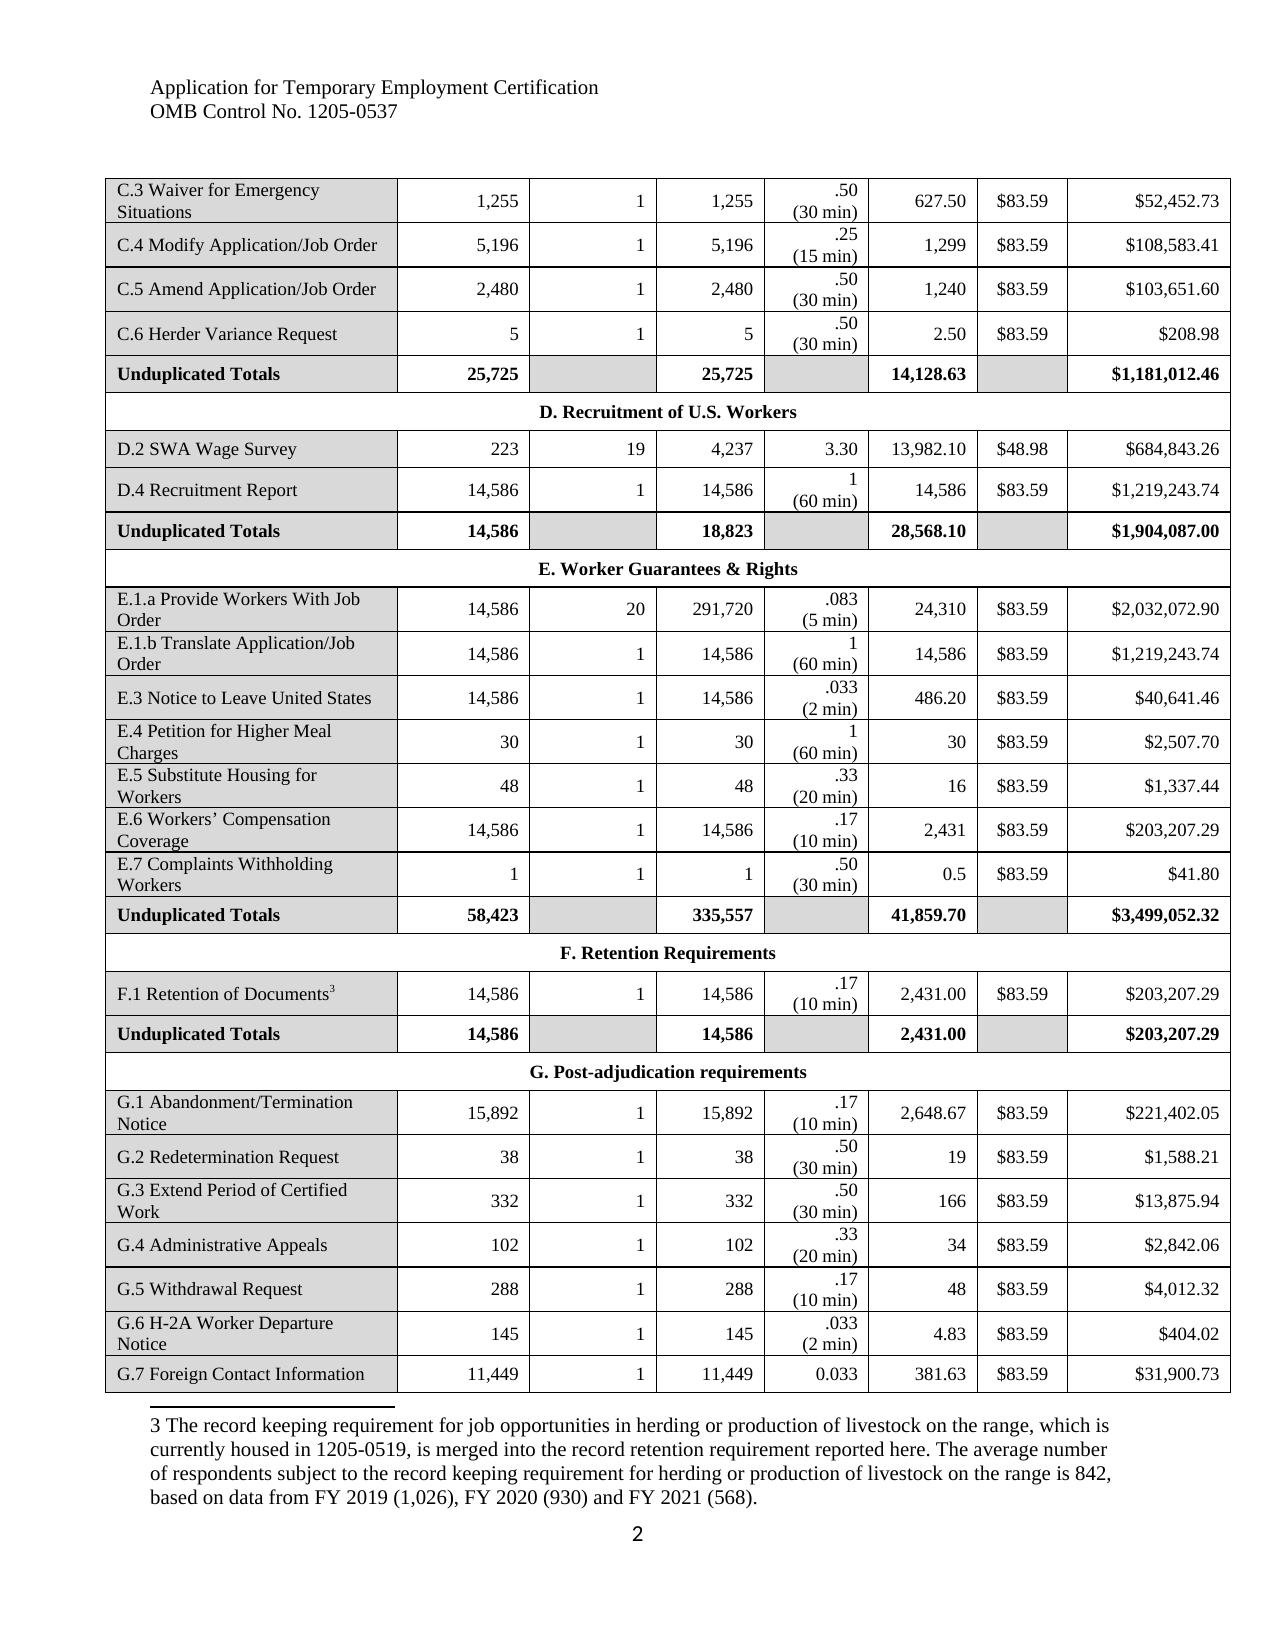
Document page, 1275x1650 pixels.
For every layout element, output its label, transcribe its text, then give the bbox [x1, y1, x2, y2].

table_cell 2,431 [869, 808, 977, 851]
table_cell 15,892 [398, 1091, 529, 1134]
table_cell $83.59 [978, 1135, 1067, 1178]
table_cell 5,196 [398, 223, 529, 266]
table_cell 14,586 [398, 588, 529, 631]
table_cell .50 (30 min) [765, 268, 868, 311]
table_cell 2.50 [869, 312, 977, 355]
table_cell .17 (10 min) [765, 808, 868, 851]
table_cell 41,859.70 [869, 897, 977, 933]
table_cell 1 [530, 1356, 656, 1392]
table_cell 11,449 [657, 1356, 764, 1392]
table_cell 13,982.10 [869, 431, 977, 467]
table_cell .17 (10 min) [765, 972, 868, 1015]
table_cell $4,012.32 [1068, 1268, 1230, 1311]
table_cell 4.83 [869, 1312, 977, 1355]
table_cell .33 (20 min) [765, 764, 868, 807]
table_cell 14,586 [657, 808, 764, 851]
table_cell .33 (20 min) [765, 1223, 868, 1266]
table_cell $83.59 [978, 312, 1067, 355]
table_cell 102 [398, 1223, 529, 1266]
table_cell 291,720 [657, 588, 764, 631]
table_cell C.6 Herder Variance Request [106, 312, 397, 355]
table_cell 48 [657, 764, 764, 807]
table_cell 48 [869, 1268, 977, 1311]
table_cell $83.59 [978, 632, 1067, 675]
table_cell 0.5 [869, 853, 977, 896]
table_cell G.3 Extend Period of Certified Work [106, 1179, 397, 1222]
table_cell $1,181,012.46 [1068, 356, 1230, 392]
table_cell $2,507.70 [1068, 720, 1230, 763]
table_cell $83.59 [978, 1312, 1067, 1355]
table_cell $1,337.44 [1068, 764, 1230, 807]
table_cell 1 [530, 676, 656, 719]
table_cell $203,207.29 [1068, 972, 1230, 1015]
table_cell D. Recruitment of U.S. Workers [106, 393, 1230, 430]
table_cell 14,586 [398, 972, 529, 1015]
table_cell Unduplicated Totals [106, 356, 397, 392]
table_cell .50 (30 min) [765, 1135, 868, 1178]
table_cell $1,588.21 [1068, 1135, 1230, 1178]
table_cell 14,586 [398, 468, 529, 511]
table_cell 332 [398, 1179, 529, 1222]
table_cell 1 [530, 1135, 656, 1178]
table_cell 14,586 [398, 808, 529, 851]
table_cell 14,586 [657, 972, 764, 1015]
table_cell E.3 Notice to Leave United States [106, 676, 397, 719]
table_cell 19 [530, 431, 656, 467]
table_cell .033 (2 min) [765, 1312, 868, 1355]
table_cell [530, 1016, 656, 1052]
table_cell 335,557 [657, 897, 764, 933]
table_cell $83.59 [978, 1091, 1067, 1134]
table_cell $1,219,243.74 [1068, 468, 1230, 511]
table_cell E.1.a Provide Workers With Job Order [106, 588, 397, 631]
table_cell [530, 897, 656, 933]
table_cell [765, 356, 868, 392]
table_cell 34 [869, 1223, 977, 1266]
table_cell $83.59 [978, 1223, 1067, 1266]
table_cell [978, 356, 1067, 392]
table_cell $1,904,087.00 [1068, 513, 1230, 549]
table_cell [530, 356, 656, 392]
table_cell 1,299 [869, 223, 977, 266]
table_cell $83.59 [978, 268, 1067, 311]
table_cell 20 [530, 588, 656, 631]
table_cell .25 (15 min) [765, 223, 868, 266]
table_cell 58,423 [398, 897, 529, 933]
table_cell E. Worker Guarantees & Rights [106, 550, 1230, 586]
table_cell 14,586 [657, 632, 764, 675]
table_cell $41.80 [1068, 853, 1230, 896]
table_cell $221,402.05 [1068, 1091, 1230, 1134]
table_cell $83.59 [978, 179, 1067, 222]
table_cell .033 (2 min) [765, 676, 868, 719]
table_cell 1 (60 min) [765, 468, 868, 511]
table_cell 5,196 [657, 223, 764, 266]
table_cell 16 [869, 764, 977, 807]
table_cell 14,586 [398, 632, 529, 675]
table_cell 1 [530, 268, 656, 311]
table_cell 14,586 [398, 1016, 529, 1052]
table_cell 14,586 [869, 468, 977, 511]
table_cell 1 [530, 1179, 656, 1222]
table_cell Unduplicated Totals [106, 897, 397, 933]
table_cell 1,255 [398, 179, 529, 222]
table_cell $83.59 [978, 853, 1067, 896]
table_cell 102 [657, 1223, 764, 1266]
table_cell E.5 Substitute Housing for Workers [106, 764, 397, 807]
table_cell 0.033 [765, 1356, 868, 1392]
table_cell 1 [530, 1091, 656, 1134]
table_cell $103,651.60 [1068, 268, 1230, 311]
table_cell 381.63 [869, 1356, 977, 1392]
table_cell G.7 Foreign Contact Information [106, 1356, 397, 1392]
table_cell D.4 Recruitment Report [106, 468, 397, 511]
table_cell $31,900.73 [1068, 1356, 1230, 1392]
table_cell 2,480 [398, 268, 529, 311]
table_cell G. Post-adjudication requirements [106, 1053, 1230, 1090]
table_cell 28,568.10 [869, 513, 977, 549]
table_cell $2,032,072.90 [1068, 588, 1230, 631]
table_cell 14,128.63 [869, 356, 977, 392]
table_cell E.4 Petition for Higher Meal Charges [106, 720, 397, 763]
table_cell G.2 Redetermination Request [106, 1135, 397, 1178]
table_cell $83.59 [978, 468, 1067, 511]
table_cell 38 [657, 1135, 764, 1178]
table_cell .083 (5 min) [765, 588, 868, 631]
table_cell 1 [530, 179, 656, 222]
table_cell 30 [657, 720, 764, 763]
table_cell 30 [869, 720, 977, 763]
table_cell $3,499,052.32 [1068, 897, 1230, 933]
table_cell $83.59 [978, 764, 1067, 807]
table_cell $52,452.73 [1068, 179, 1230, 222]
table_cell 223 [398, 431, 529, 467]
table_cell [978, 513, 1067, 549]
table_cell 1 [530, 720, 656, 763]
table_cell $108,583.41 [1068, 223, 1230, 266]
table_cell $83.59 [978, 720, 1067, 763]
table_cell $83.59 [978, 588, 1067, 631]
table_cell G.4 Administrative Appeals [106, 1223, 397, 1266]
table_cell 166 [869, 1179, 977, 1222]
table_cell $13,875.94 [1068, 1179, 1230, 1222]
table_cell $83.59 [978, 1356, 1067, 1392]
table_cell 5 [398, 312, 529, 355]
table_cell E.6 Workers’ Compensation Coverage [106, 808, 397, 851]
table_cell 14,586 [657, 468, 764, 511]
table_cell 14,586 [398, 513, 529, 549]
table_cell 5 [657, 312, 764, 355]
table_cell 332 [657, 1179, 764, 1222]
table_cell Unduplicated Totals [106, 513, 397, 549]
table_cell 14,586 [657, 676, 764, 719]
table_cell 25,725 [398, 356, 529, 392]
table_cell $404.02 [1068, 1312, 1230, 1355]
table_cell .50 (30 min) [765, 312, 868, 355]
table_cell .17 (10 min) [765, 1268, 868, 1311]
table_cell 1 [530, 632, 656, 675]
table_cell $83.59 [978, 808, 1067, 851]
table_cell 3.30 [765, 431, 868, 467]
table_cell $83.59 [978, 223, 1067, 266]
table_cell 24,310 [869, 588, 977, 631]
table_cell F.1 Retention of Documents [106, 972, 397, 1015]
table_cell $40,641.46 [1068, 676, 1230, 719]
table_cell $83.59 [978, 1179, 1067, 1222]
table_cell $48.98 [978, 431, 1067, 467]
table_cell .50 (30 min) [765, 179, 868, 222]
table_cell 2,431.00 [869, 1016, 977, 1052]
table_cell 15,892 [657, 1091, 764, 1134]
table_cell 4,237 [657, 431, 764, 467]
table_cell 145 [398, 1312, 529, 1355]
table_cell E.1.b Translate Application/Job Order [106, 632, 397, 675]
table_cell 48 [398, 764, 529, 807]
table_cell C.3 Waiver for Emergency Situations [106, 179, 397, 222]
table_cell 1,255 [657, 179, 764, 222]
table_cell .50 (30 min) [765, 853, 868, 896]
table_cell 2,480 [657, 268, 764, 311]
table_cell 11,449 [398, 1356, 529, 1392]
table_cell 1 [530, 223, 656, 266]
table_cell 1 [530, 312, 656, 355]
table_cell 2,431.00 [869, 972, 977, 1015]
table_cell 1 [530, 972, 656, 1015]
table_cell 1 (60 min) [765, 632, 868, 675]
table_cell G.1 Abandonment/Termination Notice [106, 1091, 397, 1134]
table_cell Unduplicated Totals [106, 1016, 397, 1052]
table_cell 1 [530, 468, 656, 511]
table_cell 1 (60 min) [765, 720, 868, 763]
table_cell 1 [530, 853, 656, 896]
table_cell 1 [530, 764, 656, 807]
table_cell [765, 897, 868, 933]
table_cell $1,219,243.74 [1068, 632, 1230, 675]
table_cell $208.98 [1068, 312, 1230, 355]
table_cell 14,586 [657, 1016, 764, 1052]
table_cell 1 [657, 853, 764, 896]
table_cell 14,586 [869, 632, 977, 675]
table_cell 1,240 [869, 268, 977, 311]
table_cell 1 [530, 1223, 656, 1266]
table_cell [978, 897, 1067, 933]
table_cell $83.59 [978, 676, 1067, 719]
table_cell 627.50 [869, 179, 977, 222]
table_cell $83.59 [978, 1268, 1067, 1311]
table_cell $2,842.06 [1068, 1223, 1230, 1266]
table_cell 18,823 [657, 513, 764, 549]
table_cell G.6 H-2A Worker Departure Notice [106, 1312, 397, 1355]
table_cell $203,207.29 [1068, 808, 1230, 851]
table_cell 19 [869, 1135, 977, 1178]
table_cell 1 [530, 1312, 656, 1355]
table_cell C.5 Amend Application/Job Order [106, 268, 397, 311]
table_cell D.2 SWA Wage Survey [106, 431, 397, 467]
table_cell 38 [398, 1135, 529, 1178]
table_cell 1 [530, 808, 656, 851]
table_cell G.5 Withdrawal Request [106, 1268, 397, 1311]
table_cell 1 [398, 853, 529, 896]
table_cell [765, 1016, 868, 1052]
table_cell 30 [398, 720, 529, 763]
table_cell 288 [398, 1268, 529, 1311]
table_cell [765, 513, 868, 549]
table_cell F. Retention Requirements [106, 934, 1230, 971]
table_cell 25,725 [657, 356, 764, 392]
table_cell 145 [657, 1312, 764, 1355]
table_cell $83.59 [978, 972, 1067, 1015]
table_cell 2,648.67 [869, 1091, 977, 1134]
table_cell 14,586 [398, 676, 529, 719]
table_cell .50 (30 min) [765, 1179, 868, 1222]
table_cell 486.20 [869, 676, 977, 719]
table_cell .17 (10 min) [765, 1091, 868, 1134]
table_cell $684,843.26 [1068, 431, 1230, 467]
table_cell $203,207.29 [1068, 1016, 1230, 1052]
table_cell C.4 Modify Application/Job Order [106, 223, 397, 266]
table_cell 288 [657, 1268, 764, 1311]
table_cell [978, 1016, 1067, 1052]
table_cell E.7 Complaints Withholding Workers [106, 853, 397, 896]
table_cell [530, 513, 656, 549]
table_cell 1 [530, 1268, 656, 1311]
